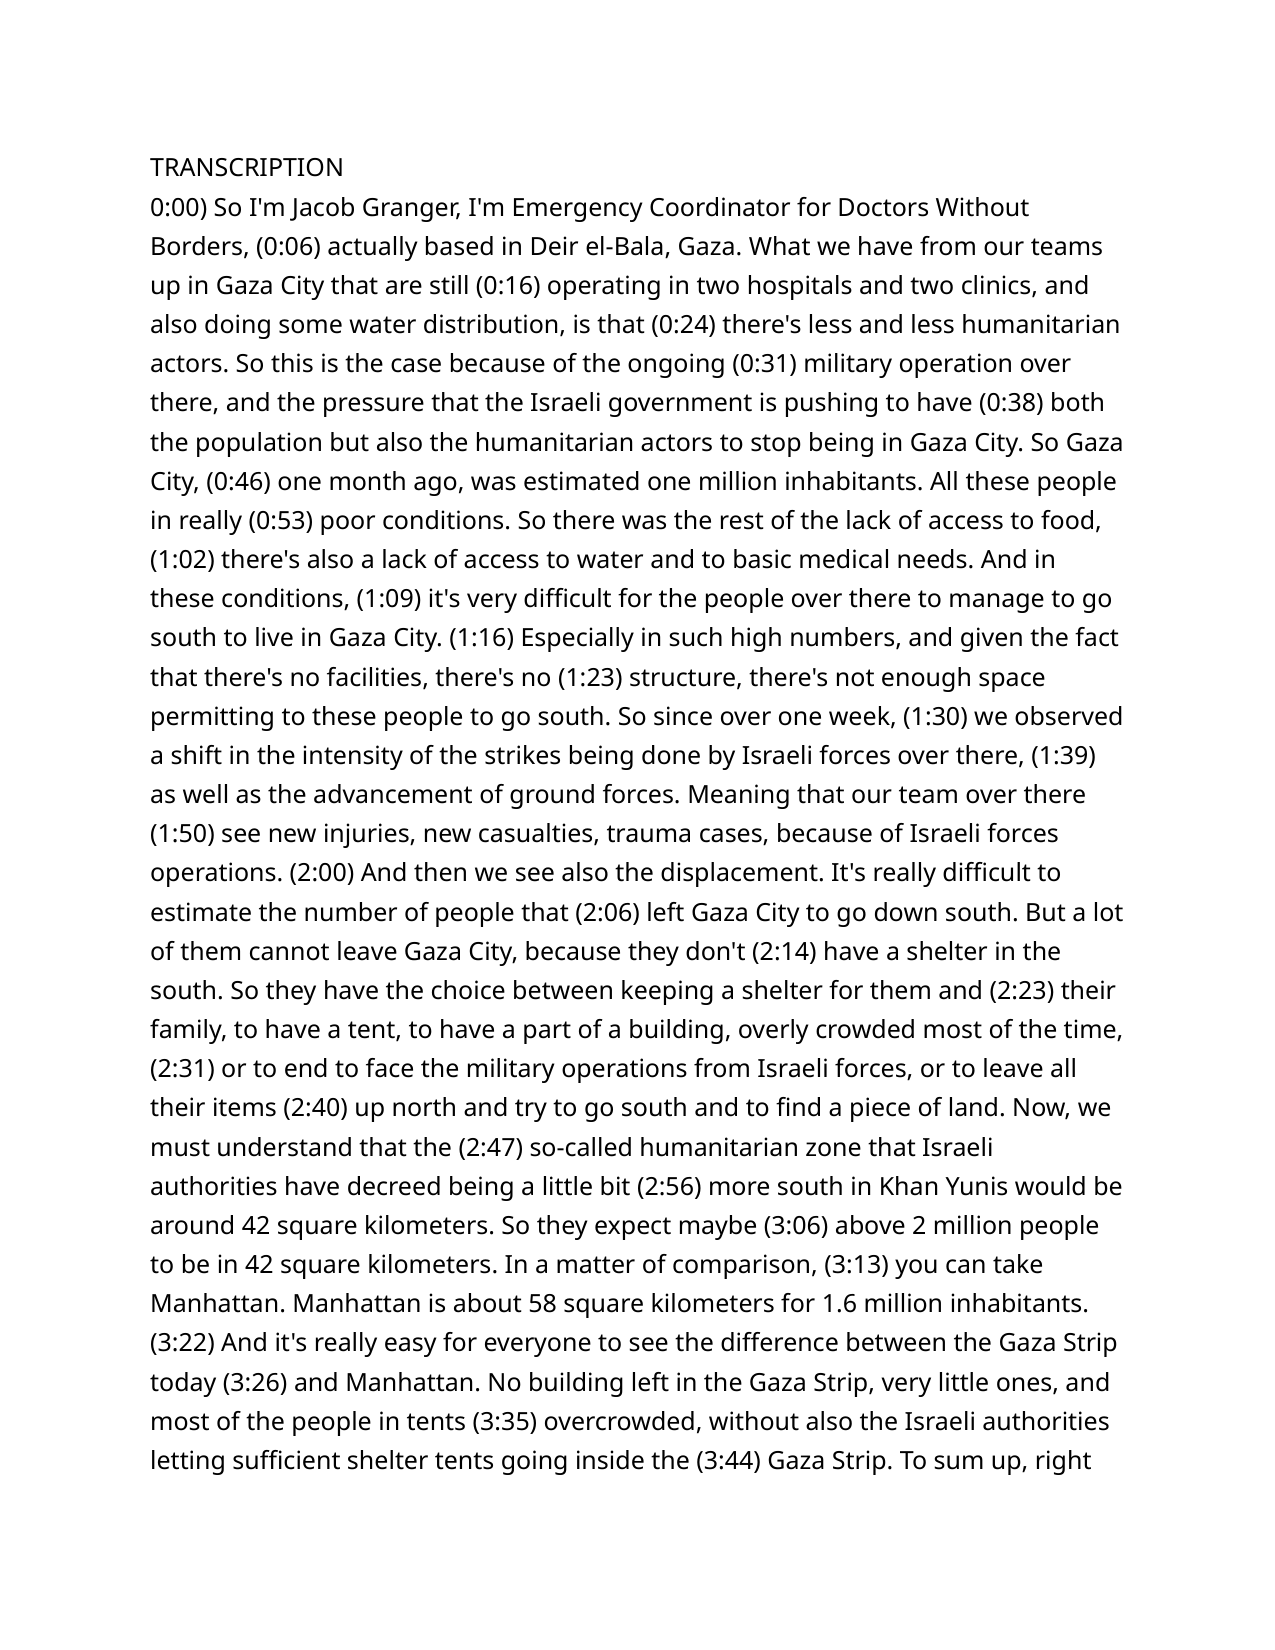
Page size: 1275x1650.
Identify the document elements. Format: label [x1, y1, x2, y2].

text [150, 150, 1125, 1477]
